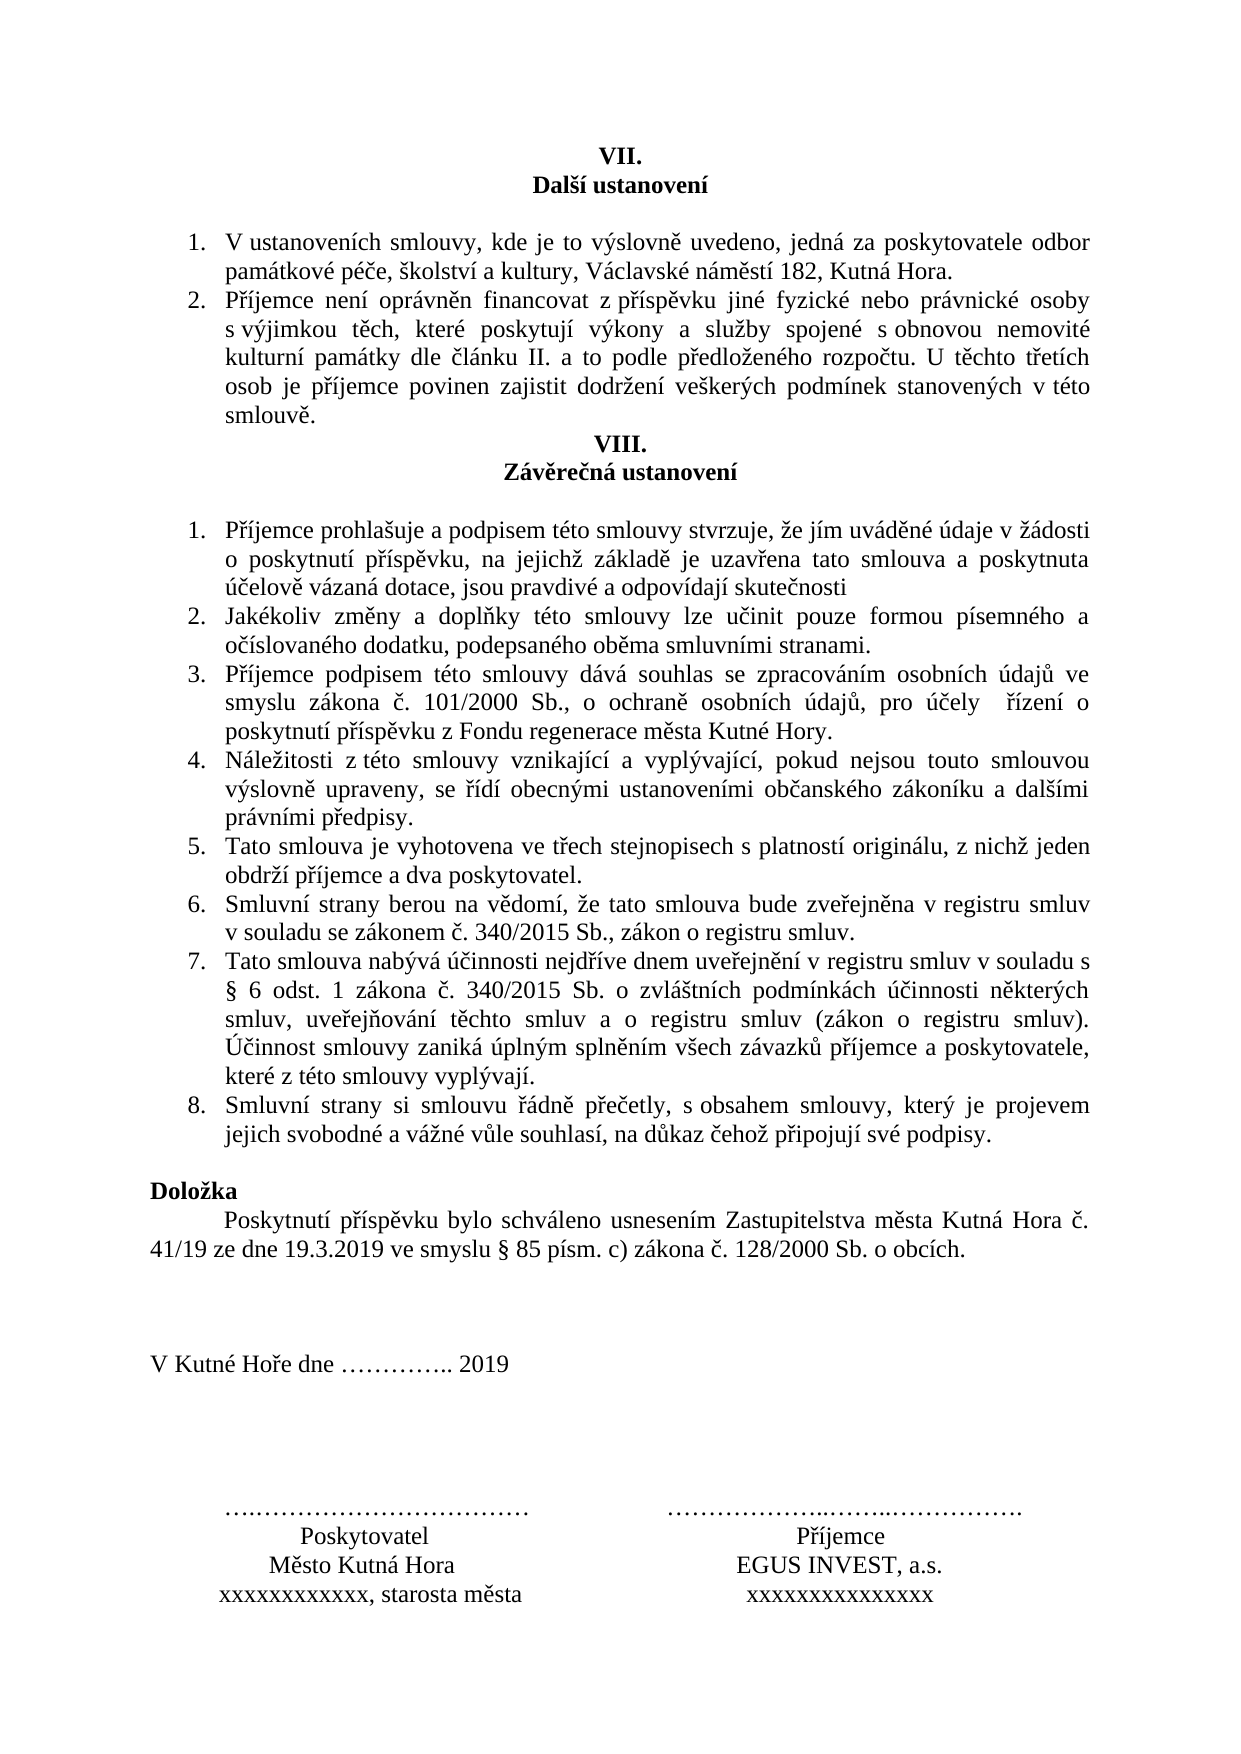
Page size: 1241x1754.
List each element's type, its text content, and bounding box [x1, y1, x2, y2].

text xxxxxxxxxxxx, starosta města xxxxxxxxxxxxxxx [150, 1579, 1090, 1607]
list Příjemce prohlašuje a podpisem této smlouvy stvrzuje, že jím uváděné údaje v žádosti o poskytnutí příspěvku, na jejichž základě je uzavřena tato smlouva a poskytnuta účelově vázaná dotace, jsou pravdivé a odpovídají skutečnosti [187, 515, 1090, 601]
text VII. [150, 141, 1090, 170]
text VIII. [150, 429, 1090, 457]
text Poskytovatel Příjemce [150, 1521, 1090, 1550]
text ….…………………………… ………………..……..……………. [150, 1492, 1090, 1521]
list Jakékoliv změny a doplňky této smlouvy lze učinit pouze formou písemného a očíslovaného dodatku, podepsaného oběma smluvními stranami. [187, 601, 1090, 659]
text V Kutné Hoře dne ………….. 2019 [150, 1349, 1090, 1377]
list Tato smlouva nabývá účinnosti nejdříve dnem uveřejnění v registru smluv v souladu s § 6 odst. 1 zákona č. 340/2015 Sb. o zvláštních podmínkách účinnosti některých smluv, uveřejňování těchto smluv a o registru smluv (zákon o registru smluv). Účinnost smlouvy zaniká úplným splněním všech závazků příjemce a poskytovatele, které z této smlouvy vyplývají. [187, 946, 1090, 1090]
text Město Kutná Hora EGUS INVEST, a.s. [150, 1550, 1090, 1579]
text Závěrečná ustanovení [150, 457, 1090, 486]
list Náležitosti z této smlouvy vznikající a vyplývající, pokud nejsou touto smlouvou výslovně upraveny, se řídí obecnými ustanoveními občanského zákoníku a dalšími právními předpisy. [187, 745, 1090, 831]
list Smluvní strany si smlouvu řádně přečetly, s obsahem smlouvy, který je projevem jejich svobodné a vážné vůle souhlasí, na důkaz čehož připojují své podpisy. [187, 1090, 1090, 1147]
text Další ustanovení [150, 170, 1090, 199]
text Doložka [150, 1176, 1090, 1205]
list V ustanoveních smlouvy, kde je to výslovně uvedeno, jedná za poskytovatele odbor památkové péče, školství a kultury, Václavské náměstí 182, Kutná Hora. [187, 227, 1090, 285]
list Příjemce není oprávněn financovat z příspěvku jiné fyzické nebo právnické osoby s výjimkou těch, které poskytují výkony a služby spojené s obnovou nemovité kulturní památky dle článku II. a to podle předloženého rozpočtu. U těchto třetích osob je příjemce povinen zajistit dodržení veškerých podmínek stanovených v této smlouvě. [187, 285, 1090, 429]
list Smluvní strany berou na vědomí, že tato smlouva bude zveřejněna v registru smluv v souladu se zákonem č. 340/2015 Sb., zákon o registru smluv. [187, 889, 1090, 946]
text Poskytnutí příspěvku bylo schváleno usnesením Zastupitelstva města Kutná Hora č. 41/19 ze dne 19.3.2019 ve smyslu § 85 písm. c) zákona č. 128/2000 Sb. o obcích. [150, 1205, 1090, 1262]
list Tato smlouva je vyhotovena ve třech stejnopisech s platností originálu, z nichž jeden obdrží příjemce a dva poskytovatel. [187, 831, 1090, 889]
list Příjemce podpisem této smlouvy dává souhlas se zpracováním osobních údajů ve smyslu zákona č. 101/2000 Sb., o ochraně osobních údajů, pro účely řízení o poskytnutí příspěvku z Fondu regenerace města Kutné Hory. [187, 659, 1090, 745]
